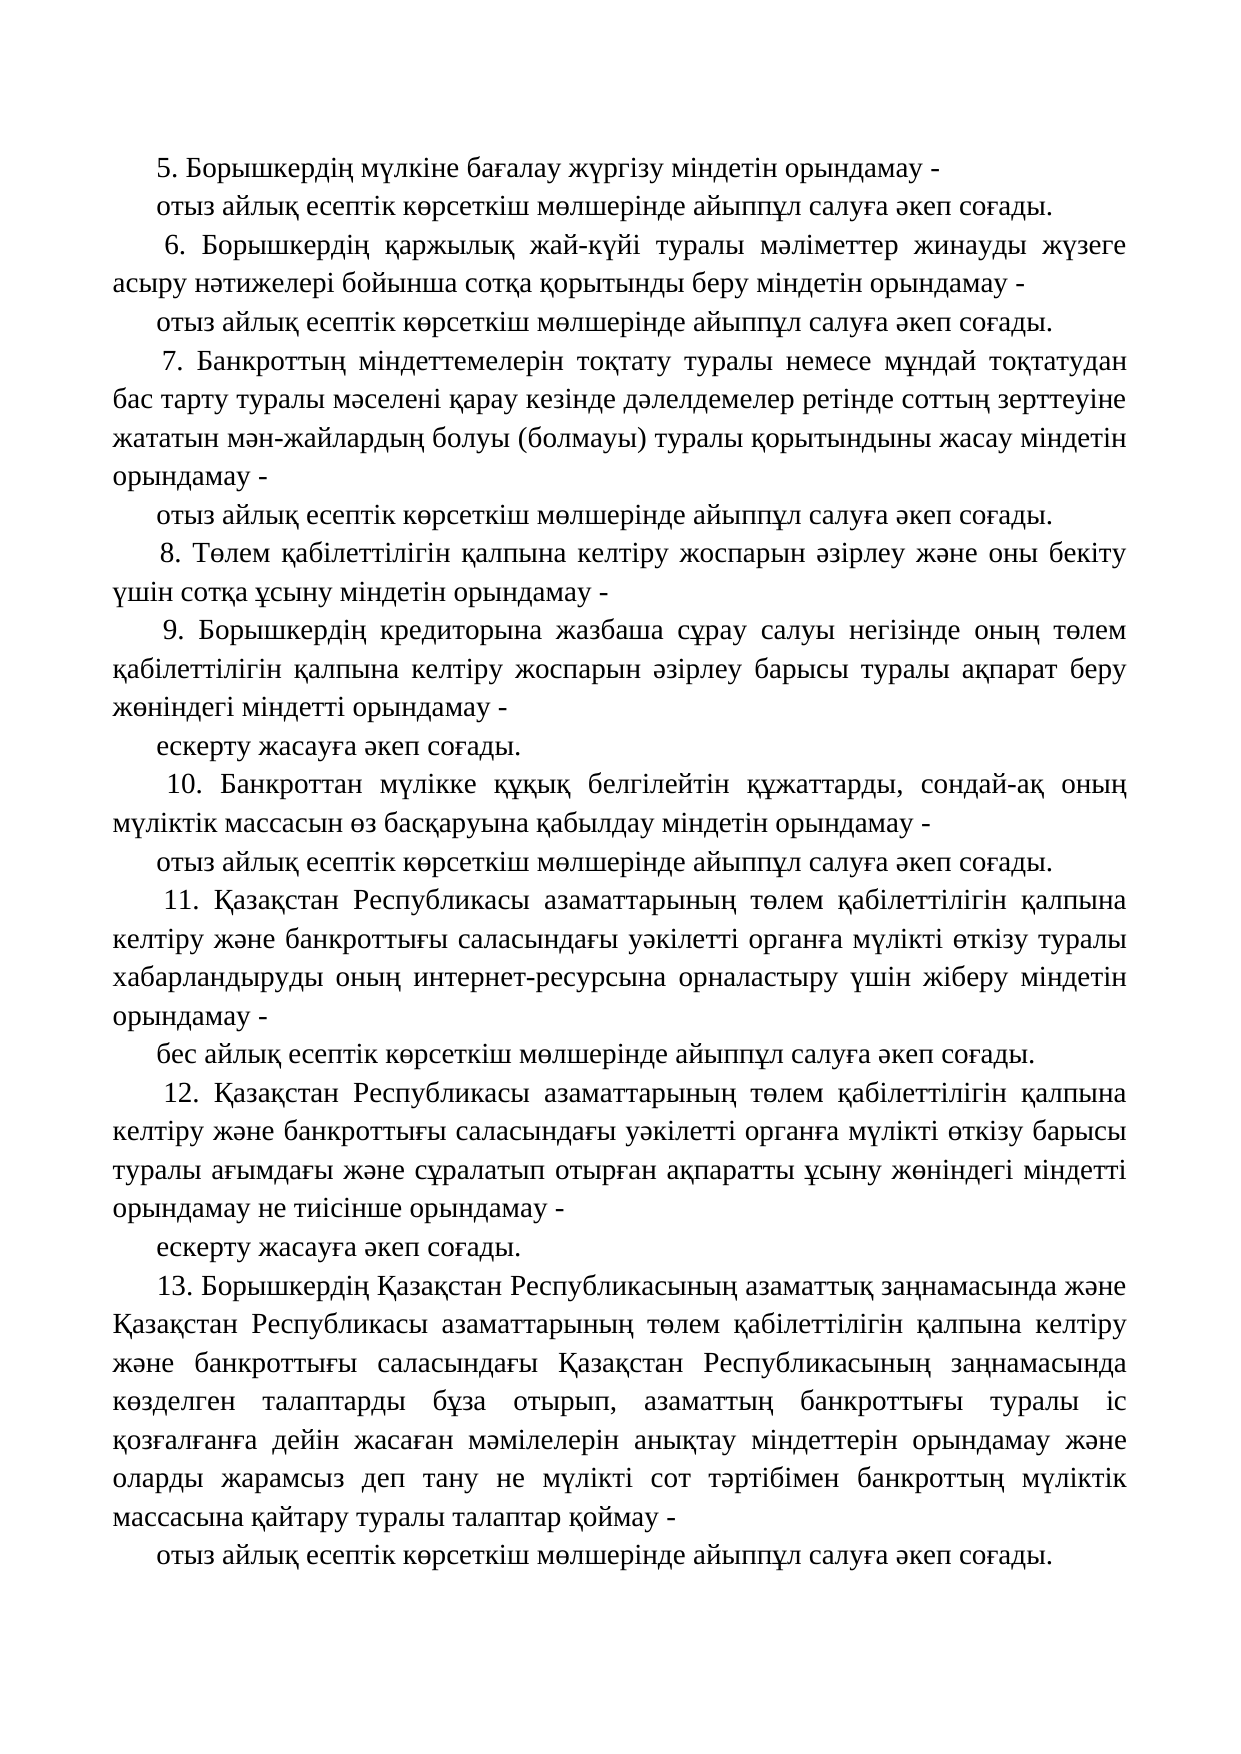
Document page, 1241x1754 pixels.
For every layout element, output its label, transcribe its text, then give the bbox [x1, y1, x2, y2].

text отыз айлық есептік көрсеткіш мөлшерінде айыппұл салуға әкеп соғады. [112, 304, 1128, 338]
text отыз айлық есептік көрсеткіш мөлшерінде айыппұл салуға әкеп соғады. [112, 844, 1128, 877]
text 11. Қазақстан Республикасы азаматтарының төлем қабілеттілігін қалпына келтіру және банкроттығы саласындағы уәкілетті органға мүлікті өткізу туралы хабарландыруды оның интернет-ресурсына орналастыру үшін жіберу міндетін орындамау - [112, 882, 1128, 1031]
text бес айлық есептік көрсеткіш мөлшерінде айыппұл салуға әкеп соғады. [112, 1036, 1128, 1070]
text ескерту жасауға әкеп соғады. [112, 1229, 1128, 1263]
text ескерту жасауға әкеп соғады. [112, 728, 1128, 762]
text 8. Төлем қабілеттілігін қалпына келтіру жоспарын әзірлеу және оны бекіту үшін сотқа ұсыну міндетін орындамау - [112, 535, 1128, 607]
text 6. Борышкердің қаржылық жай-күйі туралы мәліметтер жинауды жүзеге асыру нәтижелері бойынша сотқа қорытынды беру міндетін орындамау - [112, 227, 1128, 299]
text отыз айлық есептік көрсеткіш мөлшерінде айыппұл салуға әкеп соғады. [112, 497, 1128, 530]
text 10. Банкроттан мүлікке құқық белгілейтін құжаттарды, сондай-ақ оның мүліктік массасын өз басқаруына қабылдау міндетін орындамау - [112, 767, 1128, 839]
text отыз айлық есептік көрсеткіш мөлшерінде айыппұл салуға әкеп соғады. [112, 1537, 1128, 1571]
text 13. Борышкердің Қазақстан Республикасының азаматтық заңнамасында және Қазақстан Республикасы азаматтарының төлем қабілеттілігін қалпына келтіру және банкроттығы саласындағы Қазақстан Республикасының заңнамасында көзделген талаптарды бұза отырып, азаматтың банкроттығы туралы іс қозғалғанға дейін жасаған мәмілелерін анықтау міндеттерін орындамау және оларды жарамсыз деп тану не мүлікті сот тәртібімен банкроттың мүліктік массасына қайтару туралы талаптар қоймау - [112, 1268, 1128, 1532]
text 12. Қазақстан Республикасы азаматтарының төлем қабілеттілігін қалпына келтіру және банкроттығы саласындағы уәкілетті органға мүлікті өткізу барысы туралы ағымдағы және сұралатып отырған ақпаратты ұсыну жөніндегі міндетті орындамау не тиісінше орындамау - [112, 1075, 1128, 1224]
text 5. Борышкердің мүлкіне бағалау жүргізу міндетін орындамау - [112, 150, 1128, 183]
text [112, 188, 1128, 222]
text 9. Борышкердің кредиторына жазбаша сұрау салуы негізінде оның төлем қабілеттілігін қалпына келтіру жоспарын әзірлеу барысы туралы ақпарат беру жөніндегі міндетті орындамау - [112, 612, 1128, 723]
text 7. Банкроттың міндеттемелерін тоқтату туралы немесе мұндай тоқтатудан бас тарту туралы мәселені қарау кезінде дәлелдемелер ретінде соттың зерттеуіне жататын мән-жайлардың болуы (болмауы) туралы қорытындыны жасау міндетін орындамау - [112, 343, 1128, 492]
